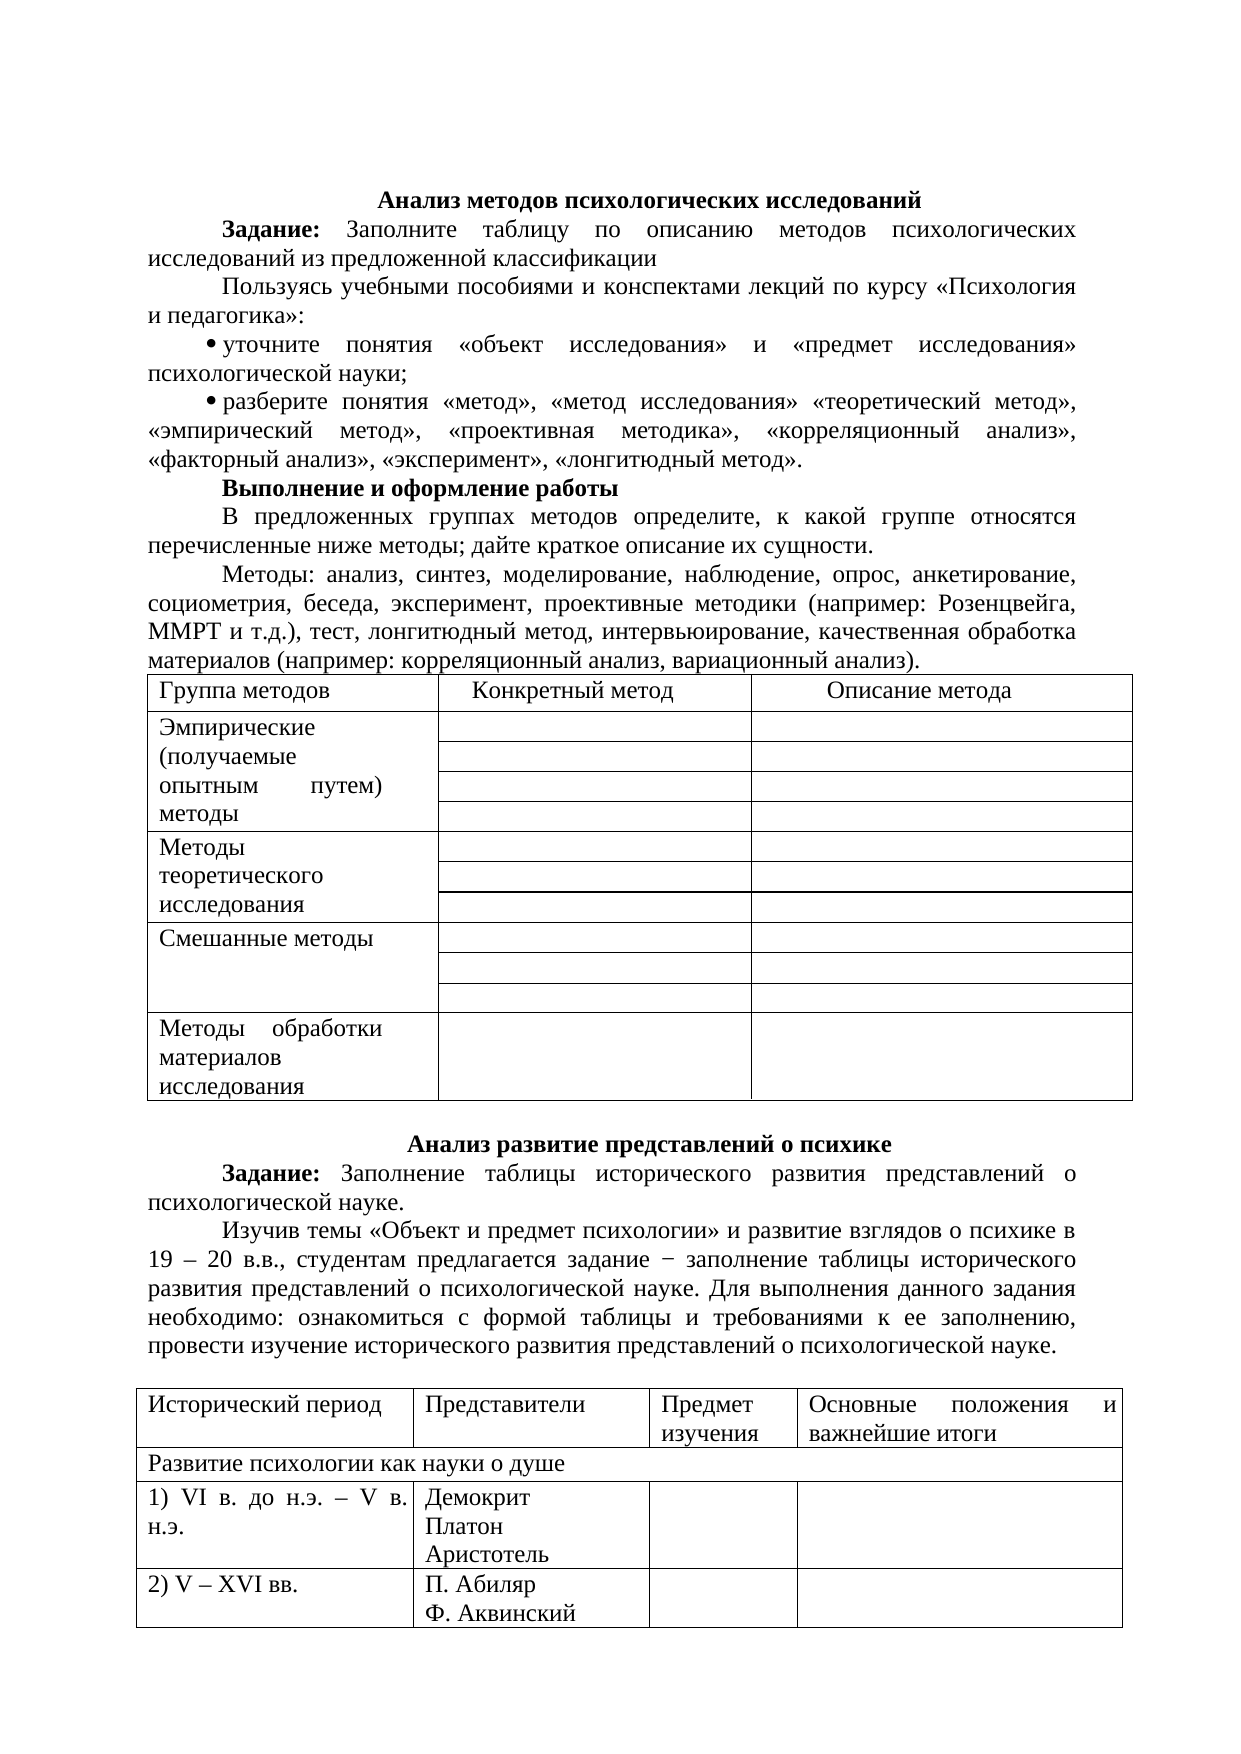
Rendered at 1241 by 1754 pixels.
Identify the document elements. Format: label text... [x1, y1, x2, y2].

table_cell [439, 832, 751, 861]
list разберите понятия «метод», «метод исследования» «теоретический метод», «эмпирический метод», «проективная методика», «корреляционный анализ», «факторный анализ», «эксперимент», «лонгитюдный метод». [148, 386, 1077, 473]
table_header Конкретный метод [439, 675, 751, 711]
table_header Представители [414, 1389, 649, 1447]
table_cell [439, 923, 751, 952]
table_cell [752, 953, 1132, 982]
table_cell Развитие психологии как науки о душе [137, 1448, 1122, 1481]
table_cell [439, 772, 751, 801]
text Задание: Заполните таблицу по описанию методов психологических исследований из предложенной классификации [148, 214, 1077, 271]
table_header Предмет изучения [650, 1389, 797, 1447]
text Пользуясь учебными пособиями и конспектами лекций по курсу «Психология и педагогика»: [148, 271, 1077, 329]
list уточните понятия «объект исследования» и «предмет исследования» психологической науки; [148, 329, 1077, 386]
table_cell [439, 802, 751, 831]
table_header Описание метода [752, 675, 1132, 711]
text Анализ развитие представлений о психике [148, 1129, 1077, 1158]
table_cell [752, 923, 1132, 952]
table_cell 2) V – XVI вв. [137, 1569, 413, 1627]
table_cell [439, 953, 751, 982]
table_cell Эмпирические (получаемые опытным путем) методы [148, 712, 438, 831]
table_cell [414, 1569, 649, 1627]
table_cell [752, 742, 1132, 771]
text В предложенных группах методов определите, к какой группе относятся перечисленные ниже методы; дайте краткое описание их сущности. [148, 501, 1077, 559]
table_header Основные положения и важнейшие итоги [798, 1389, 1122, 1447]
table_cell [798, 1482, 1122, 1568]
table_cell [752, 984, 1132, 1012]
table_cell [752, 772, 1132, 801]
table_cell [798, 1569, 1122, 1627]
table_cell [752, 712, 1132, 741]
table_cell [439, 712, 751, 741]
text Выполнение и оформление работы [148, 473, 1077, 501]
text Изучив темы «Объект и предмет психологии» и развитие взглядов о психике в 19 – 20 в.в., студентам предлагается задание − заполнение таблицы исторического развития представлений о психологической науке. Для выполнения данного задания необходимо: ознакомиться с формой таблицы и требованиями к ее заполнению, провести изучение исторического развития представлений о психологической науке. [148, 1216, 1077, 1359]
table_header Исторический период [137, 1389, 413, 1447]
text Методы: анализ, синтез, моделирование, наблюдение, опрос, анкетирование, социометрия, беседа, эксперимент, проективные методики (например: Розенцвейга, MMPT и т.д.), тест, лонгитюдный метод, интервьюирование, качественная обработка материалов (например: корреляционный анализ, вариационный анализ). [148, 559, 1077, 674]
table_cell [439, 862, 751, 891]
table_cell [752, 1013, 1132, 1099]
table_cell [650, 1569, 797, 1627]
table_cell [752, 832, 1132, 861]
table_cell [439, 984, 751, 1012]
table_cell [752, 893, 1132, 922]
table_cell Демокрит Платон Аристотель [414, 1482, 649, 1568]
table_cell [439, 1013, 751, 1099]
table_cell Смешанные методы [148, 923, 438, 1012]
table_cell Методы обработки материалов исследования [148, 1013, 438, 1099]
table_cell Методы теоретического исследования [148, 832, 438, 922]
table_cell [752, 802, 1132, 831]
table_cell [439, 893, 751, 922]
table_cell 1) VI в. до н.э. – V в. н.э. [137, 1482, 413, 1568]
table_header Группа методов [148, 675, 438, 711]
table_cell [752, 862, 1132, 891]
table_cell [650, 1482, 797, 1568]
text Анализ методов психологических исследований [148, 185, 1077, 214]
table_cell [439, 742, 751, 771]
text Задание: Заполнение таблицы исторического развития представлений о психологической науке. [148, 1158, 1077, 1216]
